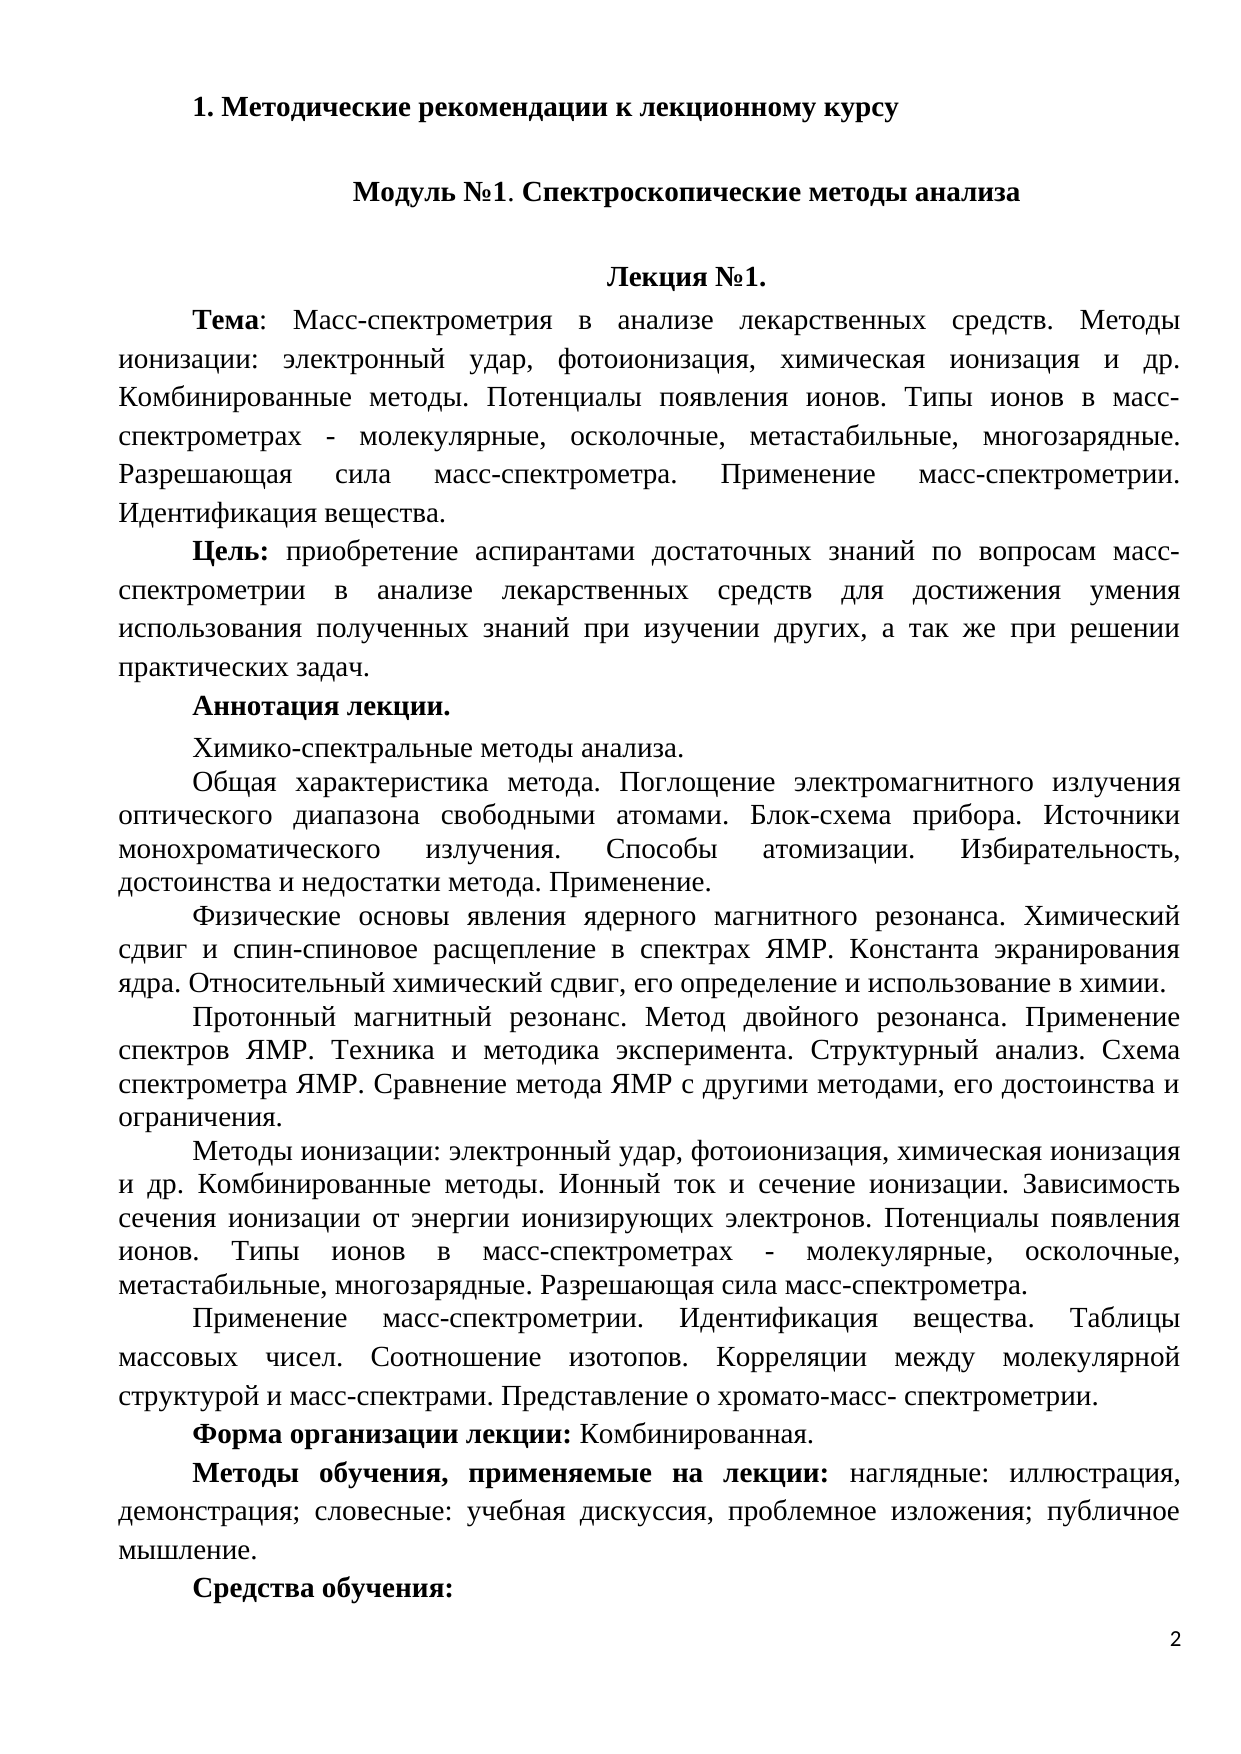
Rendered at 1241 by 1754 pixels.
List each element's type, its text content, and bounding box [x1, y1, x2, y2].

text Форма организации лекции: Комбинированная. [118, 1416, 1181, 1450]
text Протонный магнитный резонанс. Метод двойного резонанса. Применение спектров ЯМР. Техника и методика эксперимента. Структурный анализ. Схема спектрометра ЯМР. Сравнение метода ЯМР с другими методами, его достоинства и ограничения. [118, 999, 1181, 1133]
text Методы обучения, применяемые на лекции: наглядные: иллюстрация, демонстрация; словесные: учебная дискуссия, проблемное изложения; публичное мышление. [118, 1455, 1181, 1565]
text Общая характеристика метода. Поглощение электромагнитного излучения оптического диапазона свободными атомами. Блок-схема прибора. Источники монохроматического излучения. Способы атомизации. Избирательность, достоинства и недостатки метода. Применение. [118, 764, 1181, 898]
text Лекция №1. [118, 259, 1181, 293]
text Применение масс-спектрометрии. Идентификация вещества. Таблицы массовых чисел. Соотношение изотопов. Корреляции между молекулярной структурой и масс-спектрами. Представление о хромато-масс- спектрометрии. [118, 1301, 1181, 1411]
text Аннотация лекции. [118, 688, 1181, 721]
text 1. Методические рекомендации к лекционному курсу [118, 89, 1181, 122]
text Химико-спектральные методы анализа. [118, 730, 1181, 764]
text Модуль №1. Спектроскопические методы анализа [118, 174, 1181, 208]
text Средства обучения: [118, 1570, 1181, 1604]
text Методы ионизации: электронный удар, фотоионизация, химическая ионизация и др. Комбинированные методы. Ионный ток и сечение ионизации. Зависимость сечения ионизации от энергии ионизирующих электронов. Потенциалы появления ионов. Типы ионов в масс-спектрометрах - молекулярные, осколочные, метастабильные, многозарядные. Разрешающая сила масс-спектрометра. [118, 1133, 1181, 1301]
text Физические основы явления ядерного магнитного резонанса. Химический сдвиг и спин-спиновое расщепление в спектрах ЯМР. Константа экранирования ядра. Относительный химический сдвиг, его определение и использование в химии. [118, 898, 1181, 999]
text Цель: приобретение аспирантами достаточных знаний по вопросам масс-спектрометрии в анализе лекарственных средств для достижения умения использования полученных знаний при изучении других, а так же при решении практических задач. [118, 533, 1181, 683]
text Тема: Масс-спектрометрия в анализе лекарственных средств. Методы ионизации: электронный удар, фотоионизация, химическая ионизация и др. Комбинированные методы. Потенциалы появления ионов. Типы ионов в масс-спектрометрах - молекулярные, осколочные, метастабильные, многозарядные. Разрешающая сила масс-спектрометра. Применение масс-спектрометрии. Идентификация вещества. [118, 302, 1181, 528]
